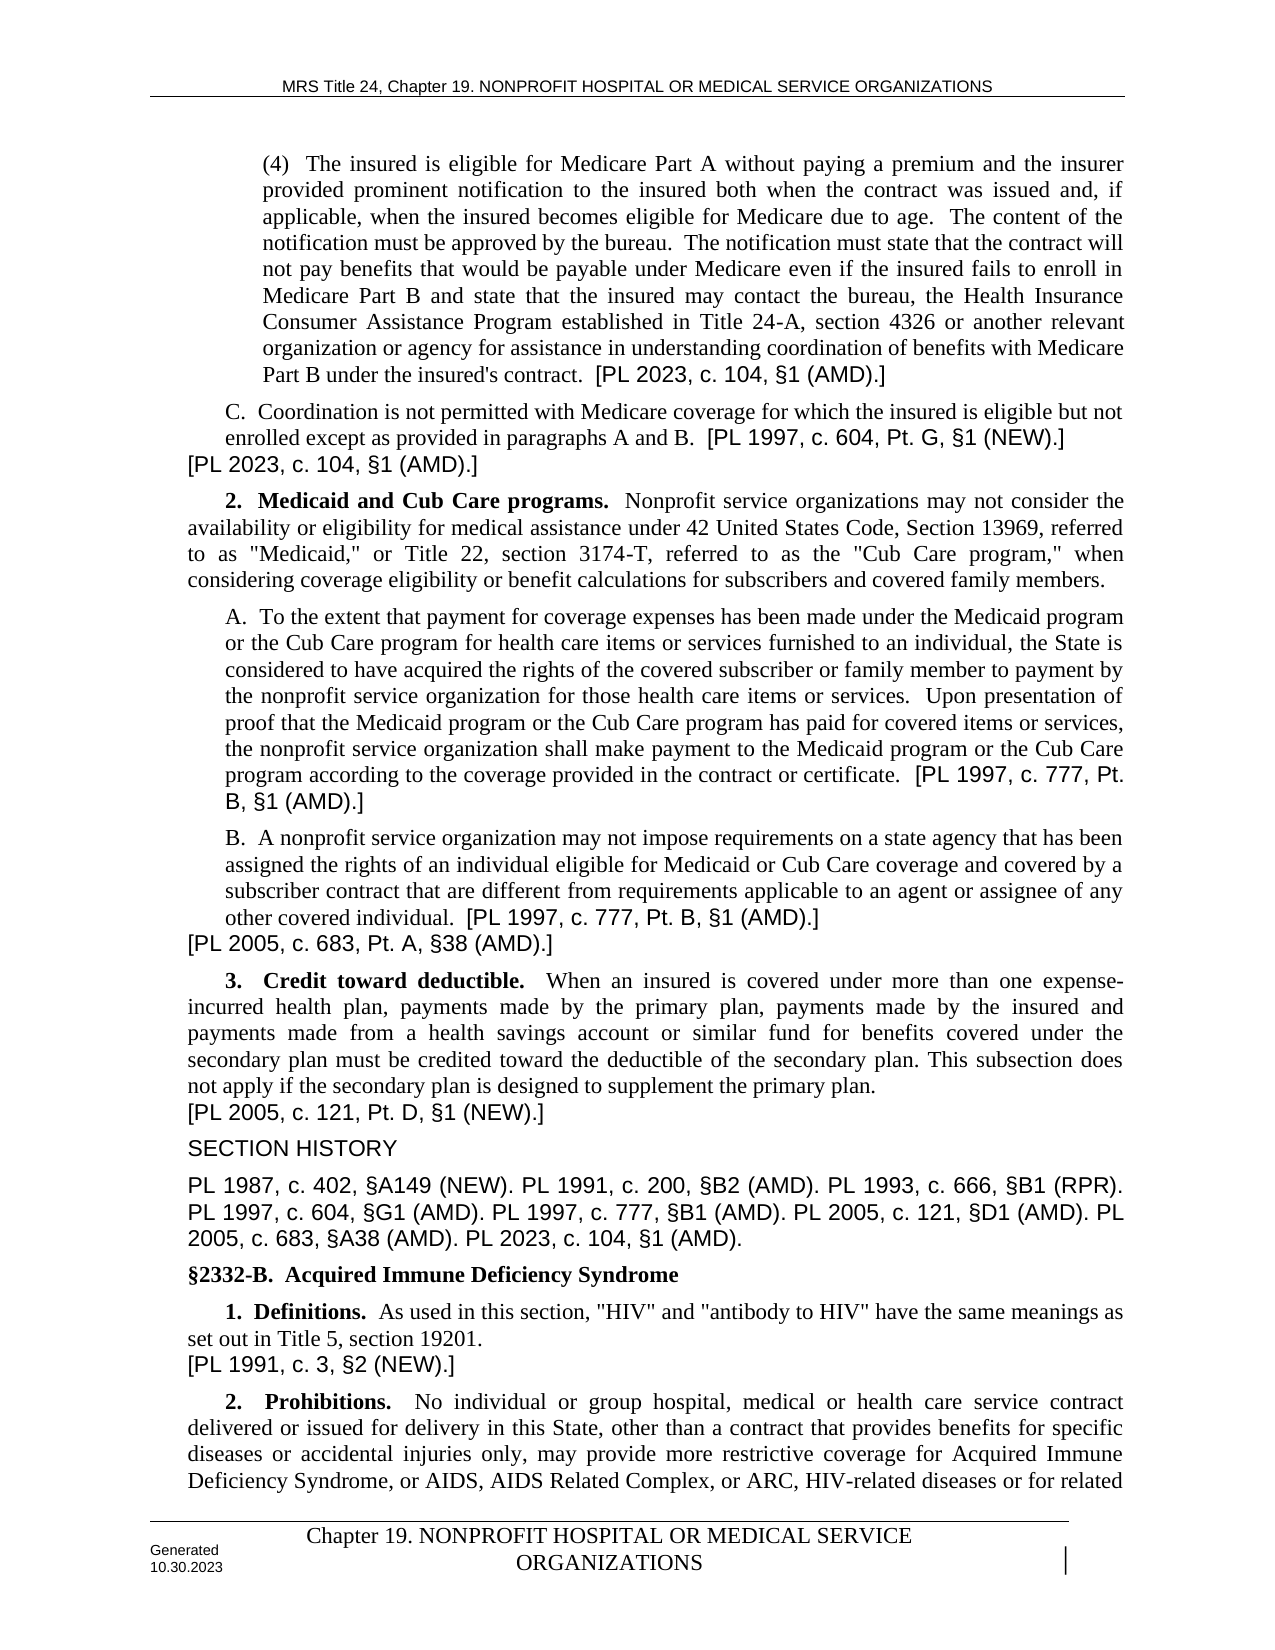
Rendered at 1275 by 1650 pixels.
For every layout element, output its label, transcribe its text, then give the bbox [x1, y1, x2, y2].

text (4) The insured is eligible for Medicare Part A without paying a premium and the insurer provided prominent notification to the insured both when the contract was issued and, if applicable, when the insured becomes eligible for Medicare due to age. The content of the notification must be approved by the bureau. The notification must state that the contract will not pay benefits that would be payable under Medicare even if the insured fails to enroll in Medicare Part B and state that the insured may contact the bureau, the Health Insurance Consumer Assistance Program established in Title 24‑A, section 4326 or another relevant organization or agency for assistance in understanding coordination of benefits with Medicare Part B under the insured's contract. [PL 2023, c. 104, §1 (AMD).] [262, 150, 1125, 387]
text A. To the extent that payment for coverage expenses has been made under the Medicaid program or the Cub Care program for health care items or services furnished to an individual, the State is considered to have acquired the rights of the covered subscriber or family member to payment by the nonprofit service organization for those health care items or services. Upon presentation of proof that the Medicaid program or the Cub Care program has paid for covered items or services, the nonprofit service organization shall make payment to the Medicaid program or the Cub Care program according to the coverage provided in the contract or certificate. [PL 1997, c. 777, Pt. B, §1 (AMD).] [225, 603, 1125, 814]
text C. Coordination is not permitted with Medicare coverage for which the insured is eligible but not enrolled except as provided in paragraphs A and B. [PL 1997, c. 604, Pt. G, §1 (NEW).] [225, 398, 1125, 451]
text [PL 2005, c. 121, Pt. D, §1 (NEW).] [187, 1098, 1125, 1125]
text 3. Credit toward deductible. When an insured is covered under more than one expense-incurred health plan, payments made by the primary plan, payments made by the insured and payments made from a health savings account or similar fund for benefits covered under the secondary plan must be credited toward the deductible of the secondary plan. This subsection does not apply if the secondary plan is designed to supplement the primary plan. [187, 967, 1125, 1098]
text 2. Medicaid and Cub Care programs. Nonprofit service organizations may not consider the availability or eligibility for medical assistance under 42 United States Code, Section 13969, referred to as "Medicaid," or Title 22, section 3174‑T, referred to as the "Cub Care program," when considering coverage eligibility or benefit calculations for subscribers and covered family members. [187, 487, 1125, 593]
text [PL 2023, c. 104, §1 (AMD).] [187, 451, 1125, 477]
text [187, 1388, 1125, 1493]
text PL 1987, c. 402, §A149 (NEW). PL 1991, c. 200, §B2 (AMD). PL 1993, c. 666, §B1 (RPR). PL 1997, c. 604, §G1 (AMD). PL 1997, c. 777, §B1 (AMD). PL 2005, c. 121, §D1 (AMD). PL 2005, c. 683, §A38 (AMD). PL 2023, c. 104, §1 (AMD). [187, 1172, 1125, 1251]
text 1. Definitions. As used in this section, "HIV" and "antibody to HIV" have the same meanings as set out in Title 5, section 19201. [187, 1298, 1125, 1351]
text [PL 2005, c. 683, Pt. A, §38 (AMD).] [187, 930, 1125, 956]
text SECTION HISTORY [187, 1135, 1125, 1162]
text [PL 1991, c. 3, §2 (NEW).] [187, 1351, 1125, 1377]
text §2332-B. Acquired Immune Deficiency Syndrome [187, 1262, 1125, 1288]
text B. A nonprofit service organization may not impose requirements on a state agency that has been assigned the rights of an individual eligible for Medicaid or Cub Care coverage and covered by a subscriber contract that are different from requirements applicable to an agent or assignee of any other covered individual. [PL 1997, c. 777, Pt. B, §1 (AMD).] [225, 824, 1125, 930]
